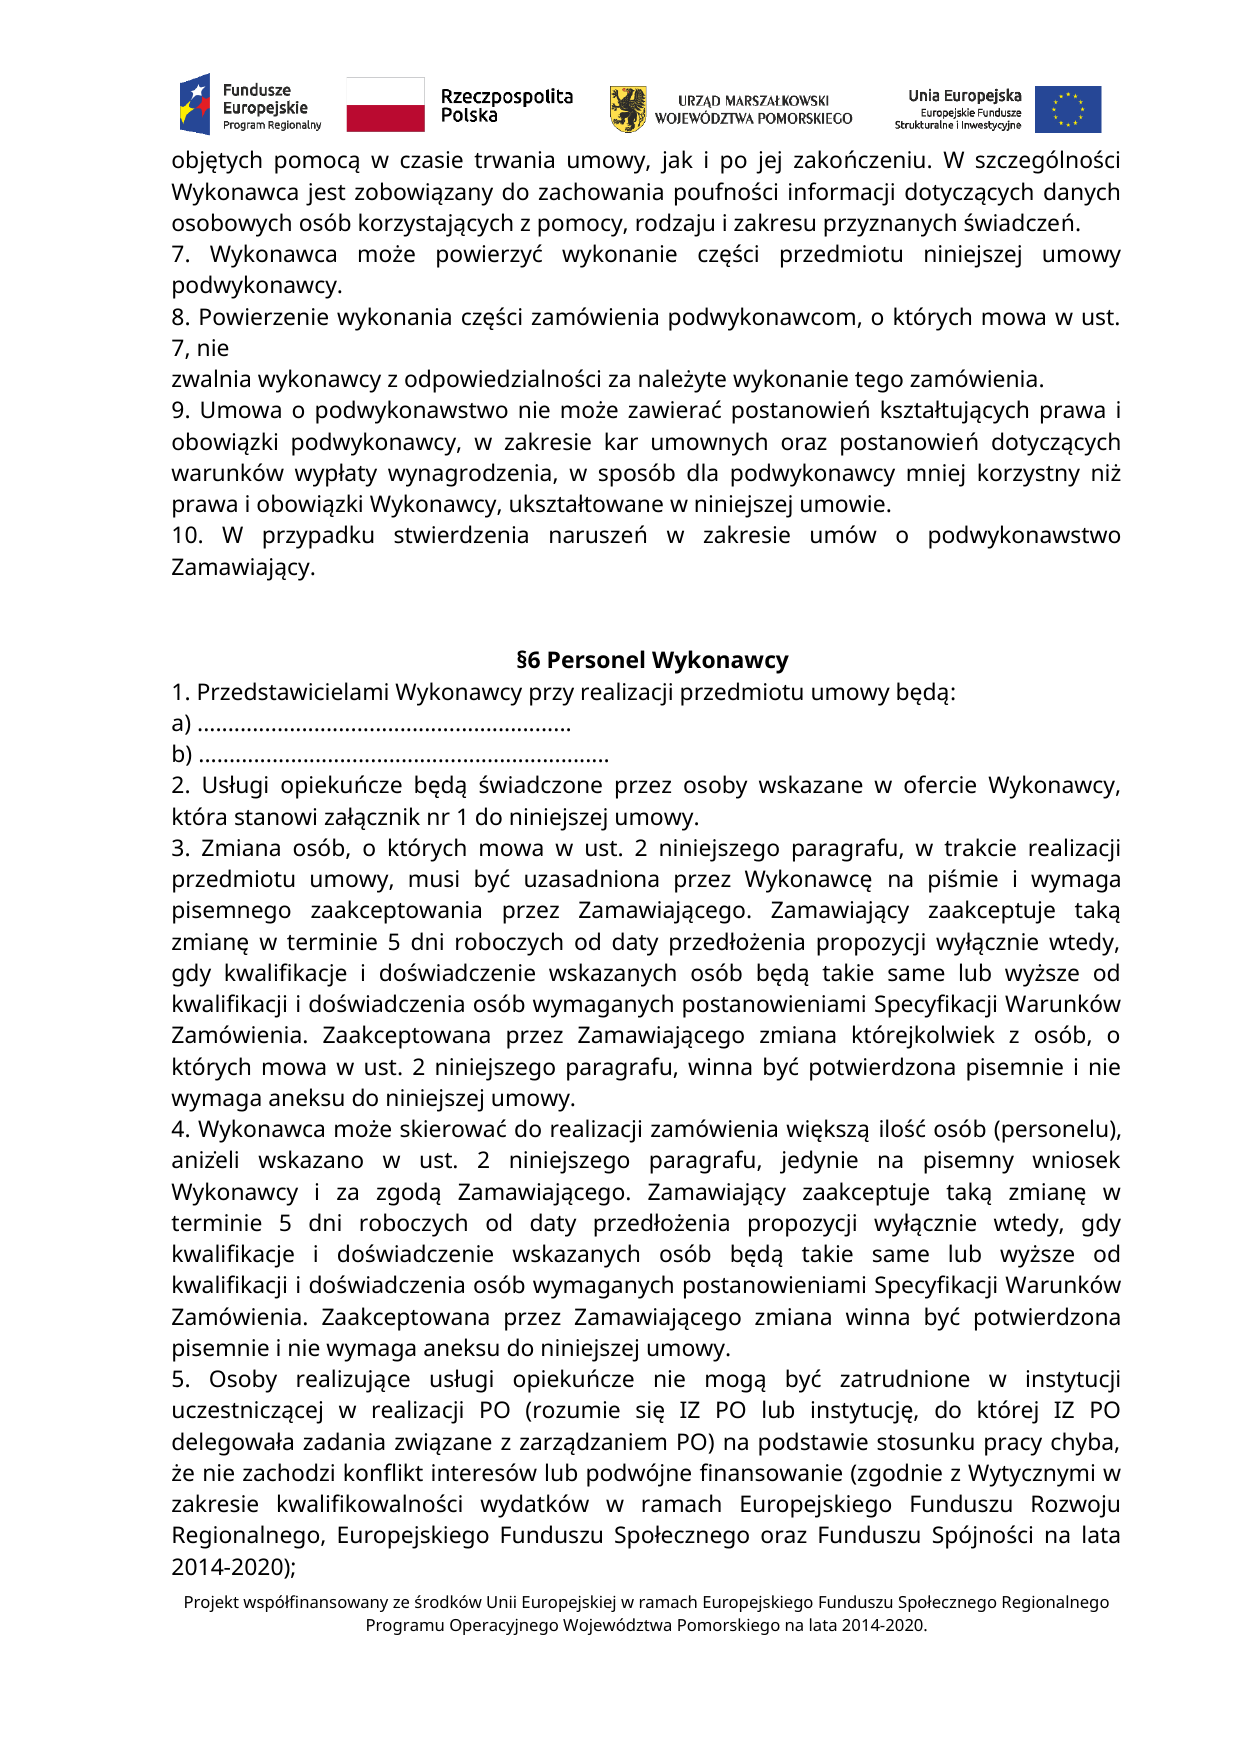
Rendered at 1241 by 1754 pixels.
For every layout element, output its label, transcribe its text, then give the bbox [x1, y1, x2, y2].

text 8. Powierzenie wykonania części zamówienia podwykonawcom, o których mowa w ust. 7, nie [171, 300, 1122, 363]
text 1. Przedstawicielami Wykonawcy przy realizacji przedmiotu umowy będą: [171, 675, 1122, 707]
text 2. Usługi opiekuńcze będą świadczone przez osoby wskazane w ofercie Wykonawcy, która stanowi załącznik nr 1 do niniejszej umowy. [171, 769, 1122, 832]
text 7. Wykonawca może powierzyć wykonanie części przedmiotu niniejszej umowy podwykonawcy. [171, 238, 1122, 300]
text 4. Wykonawca może skierować do realizacji zamówienia większą ilość osób (personelu), aniżeli wskazano w ust. 2 niniejszego paragrafu, jedynie na pisemny wniosek Wykonawcy i za zgodą Zamawiającego. Zamawiający zaakceptuje taką zmianę w terminie 5 dni roboczych od daty przedłożenia propozycji wyłącznie wtedy, gdy kwalifikacje i doświadczenie wskazanych osób będą takie same lub wyższe od kwalifikacji i doświadczenia osób wymaganych postanowieniami Specyfikacji Warunków Zamówienia. Zaakceptowana przez Zamawiającego zmiana winna być potwierdzona pisemnie i nie wymaga aneksu do niniejszej umowy. [171, 1113, 1122, 1363]
text b) ................................................................... [171, 738, 1122, 769]
text 3. Zmiana osób, o których mowa w ust. 2 niniejszego paragrafu, w trakcie realizacji przedmiotu umowy, musi być uzasadniona przez Wykonawcę na piśmie i wymaga pisemnego zaakceptowania przez Zamawiającego. Zamawiający zaakceptuje taką zmianę w terminie 5 dni roboczych od daty przedłożenia propozycji wyłącznie wtedy, gdy kwalifikacje i doświadczenie wskazanych osób będą takie same lub wyższe od kwalifikacji i doświadczenia osób wymaganych postanowieniami Specyfikacji Warunków Zamówienia. Zaakceptowana przez Zamawiającego zmiana którejkolwiek z osób, o których mowa w ust. 2 niniejszego paragrafu, winna być potwierdzona pisemnie i nie wymaga aneksu do niniejszej umowy. [171, 832, 1122, 1113]
text zwalnia wykonawcy z odpowiedzialności za należyte wykonanie tego zamówienia. [171, 363, 1122, 394]
text 5. Osoby realizujące usługi opiekuńcze nie mogą być zatrudnione w instytucji uczestniczącej w realizacji PO (rozumie się IZ PO lub instytucję, do której IZ PO delegowała zadania związane z zarządzaniem PO) na podstawie stosunku pracy chyba, że nie zachodzi konflikt interesów lub podwójne finansowanie (zgodnie z Wytycznymi w zakresie kwalifikowalności wydatków w ramach Europejskiego Funduszu Rozwoju Regionalnego, Europejskiego Funduszu Społecznego oraz Funduszu Spójności na lata 2014-2020); [171, 1363, 1122, 1582]
text 10. W przypadku stwierdzenia naruszeń w zakresie umów o podwykonawstwo Zamawiający. [171, 519, 1122, 582]
text 9. Umowa o podwykonawstwo nie może zawierać postanowień kształtujących prawa i obowiązki podwykonawcy, w zakresie kar umownych oraz postanowień dotyczących warunków wypłaty wynagrodzenia, w sposób dla podwykonawcy mniej korzystny niż prawa i obowiązki Wykonawcy, ukształtowane w niniejszej umowie. [171, 394, 1122, 519]
text §6 Personel Wykonawcy [171, 644, 1122, 675]
text objętych pomocą w czasie trwania umowy, jak i po jej zakończeniu. W szczególności Wykonawca jest zobowiązany do zachowania poufności informacji dotyczących danych osobowych osób korzystających z pomocy, rodzaju i zakresu przyznanych świadczeń. [171, 144, 1122, 238]
picture [171, 73, 1112, 145]
text a) ............................................................. [171, 707, 1122, 738]
